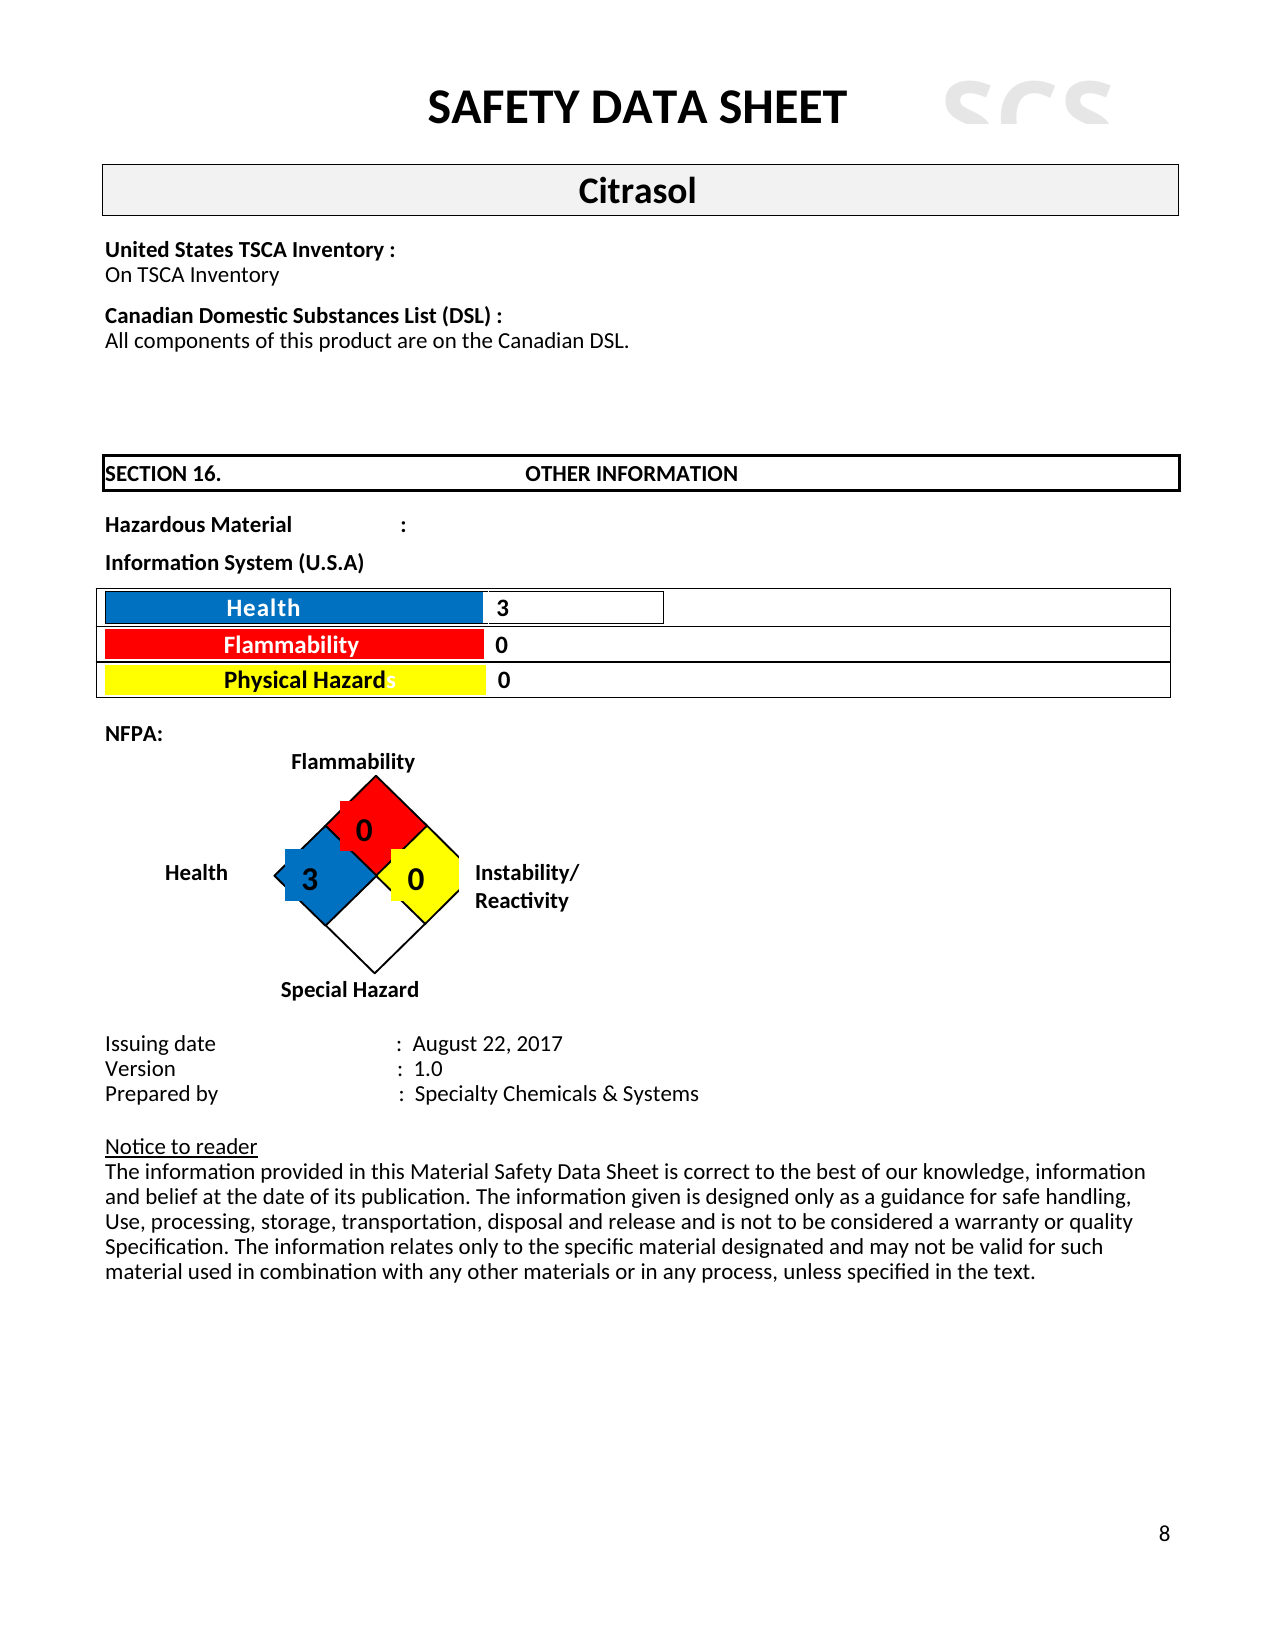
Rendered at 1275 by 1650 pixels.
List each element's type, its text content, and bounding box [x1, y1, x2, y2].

text Health 3 [97, 589, 1170, 626]
text Canadian Domestic Substances List (DSL) : [105, 304, 1170, 329]
text Flammability [105, 747, 1170, 775]
text Special Hazard [180, 975, 1170, 1003]
text Version : 1.0 [105, 1056, 1170, 1081]
text All components of this product are on the Canadian DSL. [105, 329, 1170, 354]
text Issuing date : August 22, 2017 [105, 1031, 1170, 1056]
text Information System (U.S.A) [105, 550, 1170, 575]
text Specification. The information relates only to the specific material designated and may not be valid for such material used in combination with any other materials or in any process, unless specified in the text. [105, 1234, 1170, 1284]
text United States TSCA Inventory : [105, 237, 1170, 262]
text The information provided in this Material Safety Data Sheet is correct to the best of our knowledge, information and belief at the date of its publication. The information given is designed only as a guidance for safe handling, [105, 1159, 1170, 1209]
text Prepared by : Specialty Chemicals & Systems [105, 1081, 1170, 1106]
text On TSCA Inventory [105, 262, 1170, 287]
text Flammability 0 [97, 627, 1170, 661]
text SECTION 16. OTHER INFORMATION [105, 457, 1178, 489]
text Hazardous Material : [105, 513, 1170, 538]
text Use, processing, storage, transportation, disposal and release and is not to be considered a warranty or quality [105, 1209, 1170, 1234]
text Physical Hazards 0 [97, 663, 1170, 697]
text NFPA: [105, 719, 1170, 747]
text Notice to reader [105, 1134, 1170, 1159]
